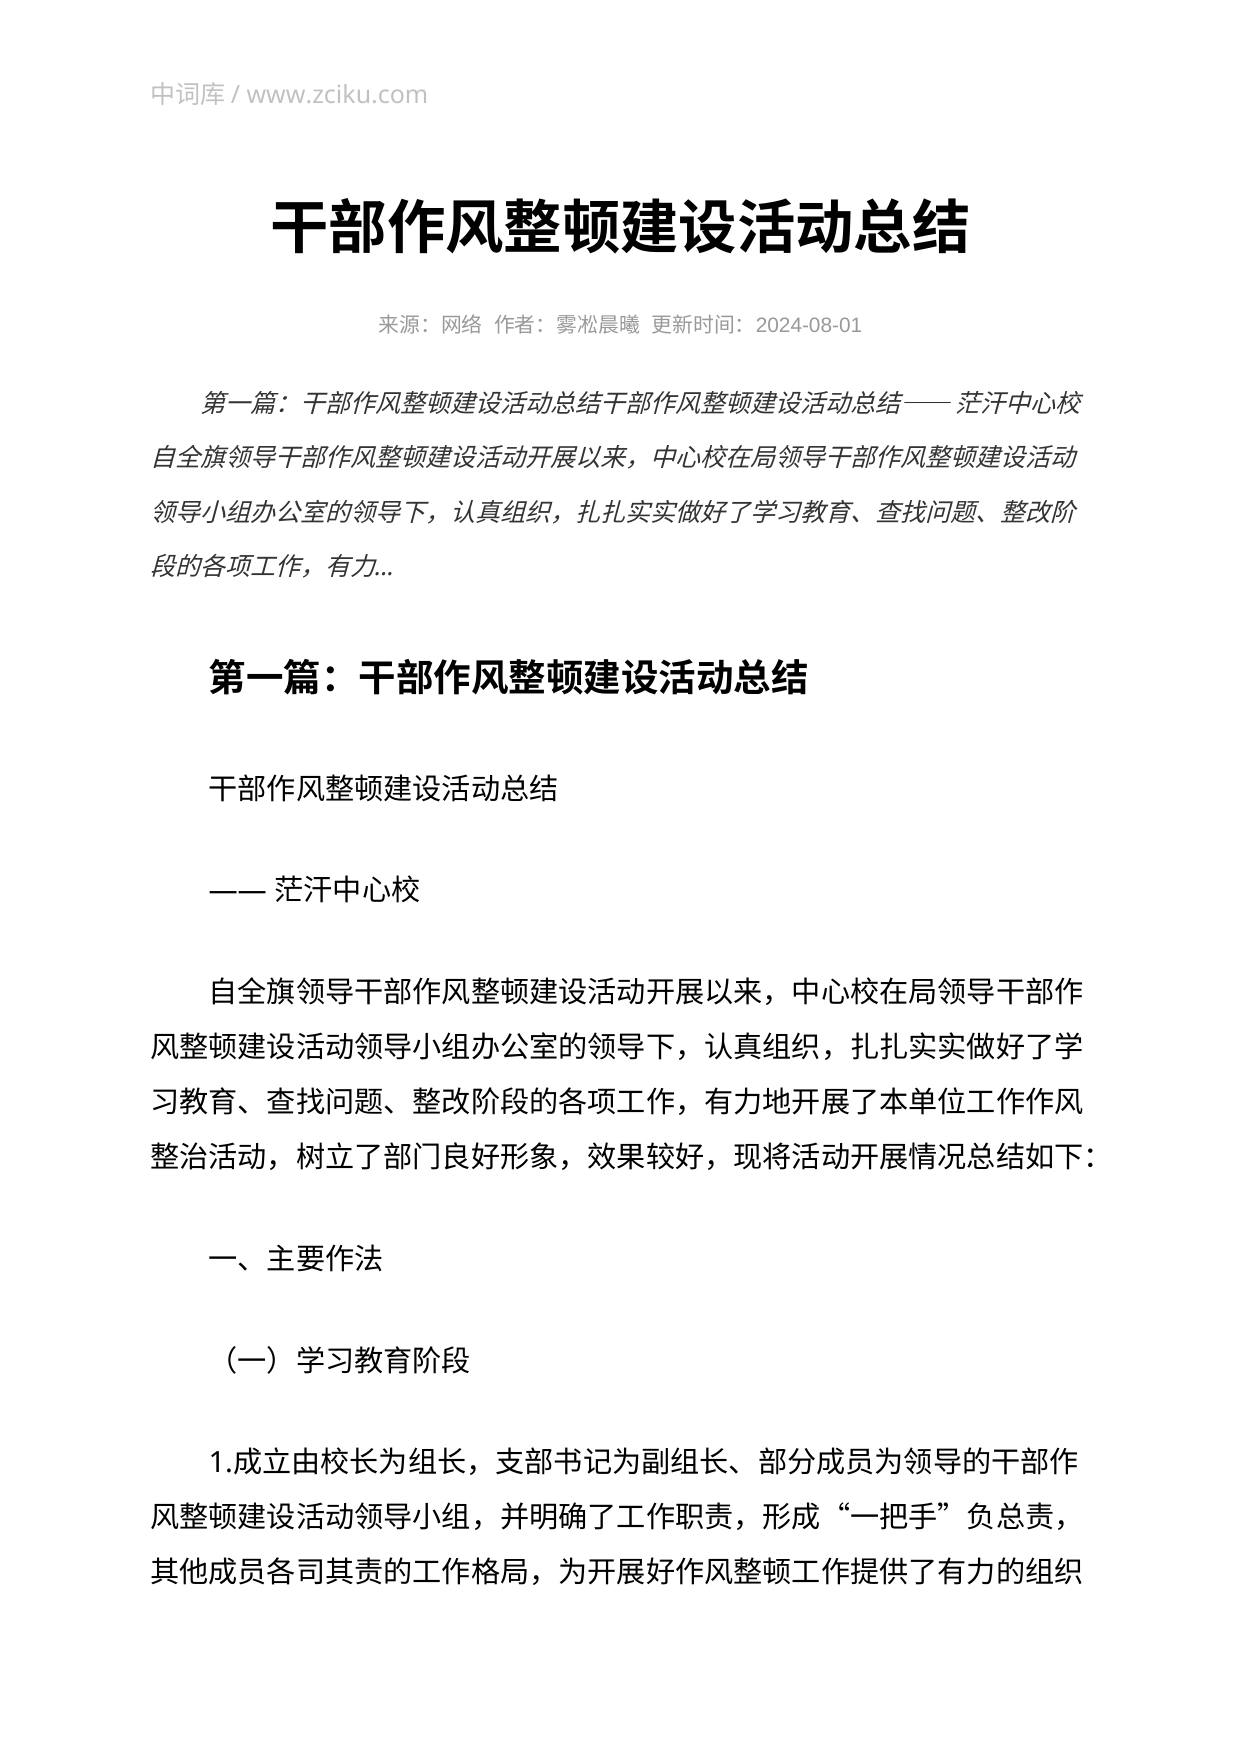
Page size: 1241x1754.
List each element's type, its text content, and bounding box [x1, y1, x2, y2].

text 第一篇：干部作风整顿建设活动总结干部作风整顿建设活动总结—— 茫汗中心校自全旗领导干部作风整顿建设活动开展以来，中心校在局领导干部作风整顿建设活动领导小组办公室的领导下，认真组织，扎扎实实做好了学习教育、查找问题、整改阶段的各项工作，有力... [150, 383, 1090, 583]
text （一）学习教育阶段 [150, 1337, 1090, 1379]
text 第一篇：干部作风整顿建设活动总结 [150, 648, 1090, 702]
text —— 茫汗中心校 [150, 867, 1090, 909]
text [150, 1439, 1090, 1591]
text 干部作风整顿建设活动总结 [150, 765, 1090, 807]
text 一、主要作法 [150, 1235, 1090, 1278]
subtitle 干部作风整顿建设活动总结 [150, 181, 1090, 266]
text 来源：网络 作者：雾凇晨曦 更新时间：2024-08-01 [150, 313, 1090, 337]
text 自全旗领导干部作风整顿建设活动开展以来，中心校在局领导干部作风整顿建设活动领导小组办公室的领导下，认真组织，扎扎实实做好了学习教育、查找问题、整改阶段的各项工作，有力地开展了本单位工作作风整治活动，树立了部门良好形象，效果较好，现将活动开展情况总结如下： [150, 969, 1090, 1176]
